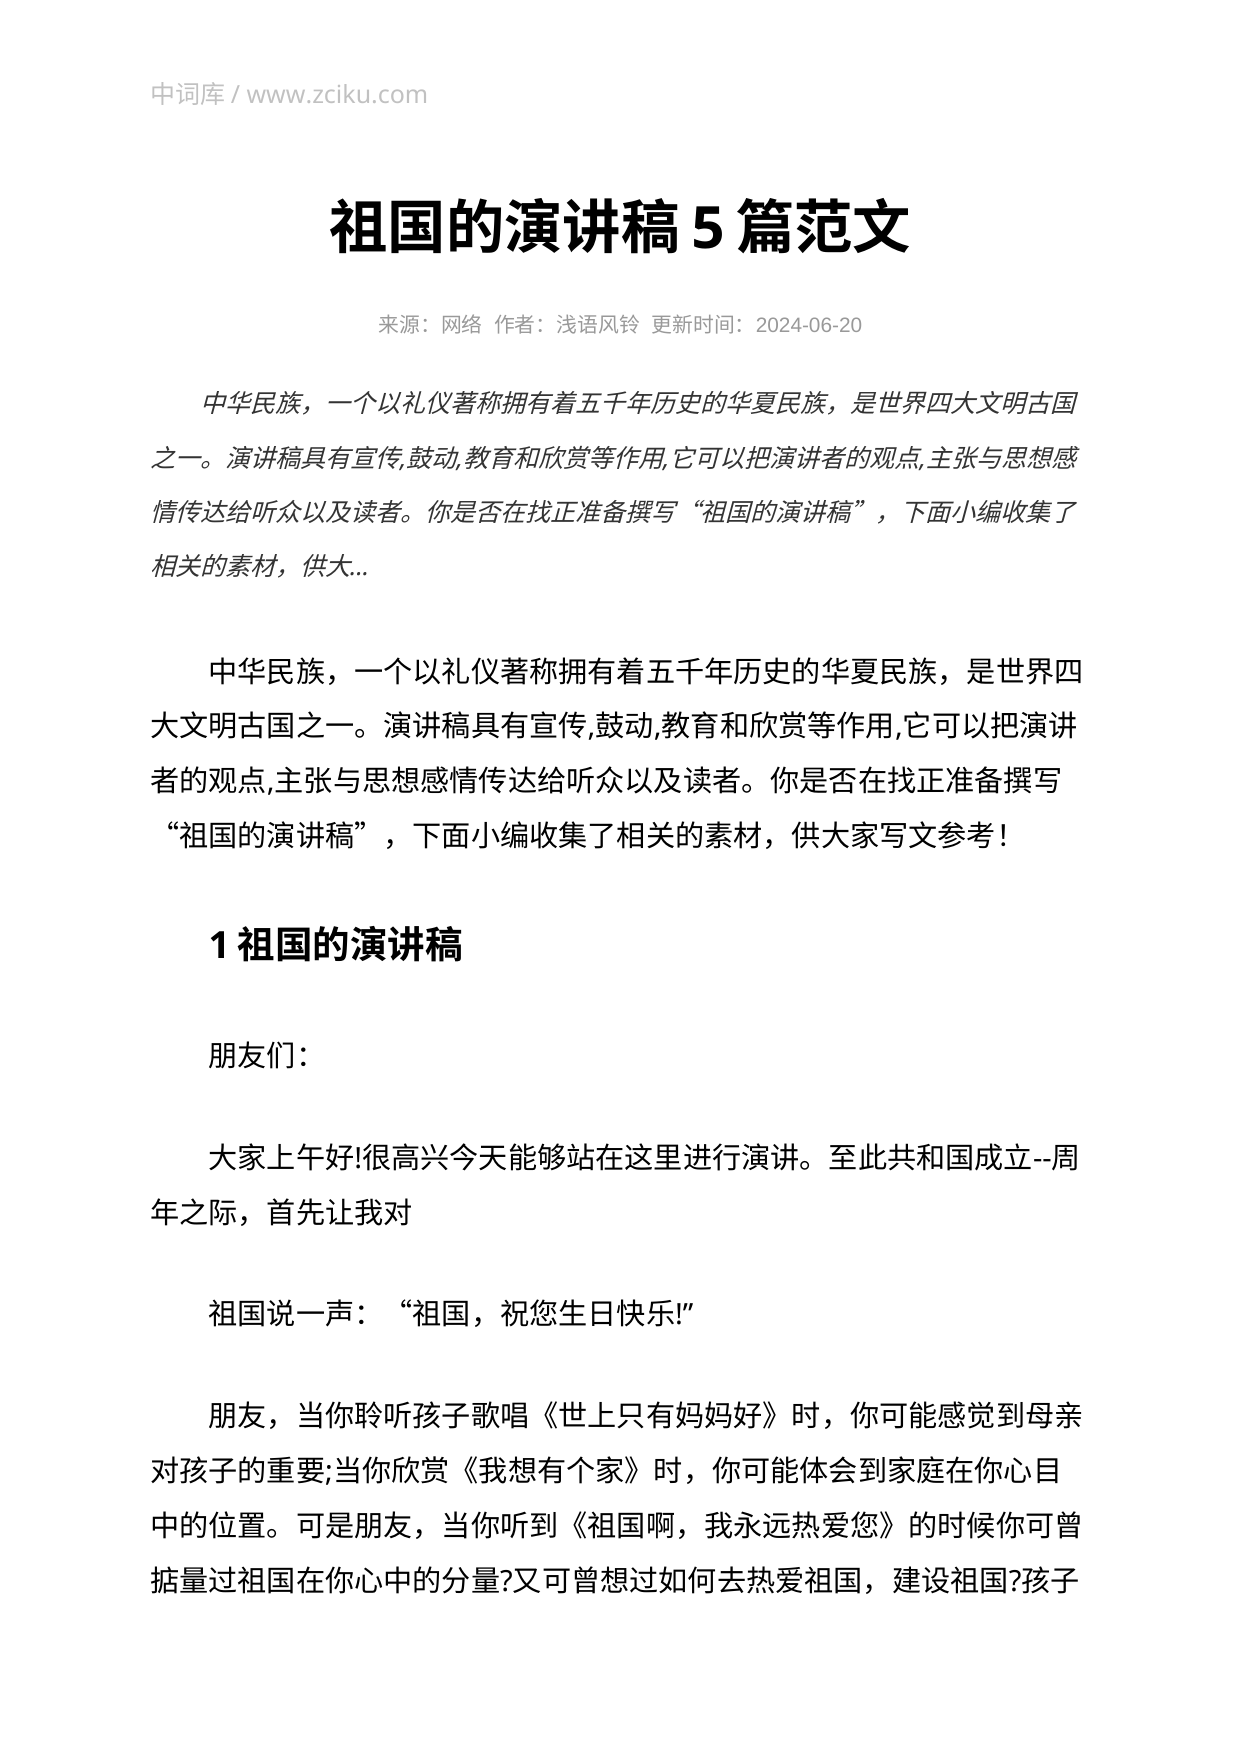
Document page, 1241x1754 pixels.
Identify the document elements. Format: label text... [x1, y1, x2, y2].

text 来源：网络 作者：浅语风铃 更新时间：2024-06-20 [150, 313, 1090, 337]
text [150, 1393, 1090, 1600]
text 中华民族，一个以礼仪著称拥有着五千年历史的华夏民族，是世界四大文明古国之一。演讲稿具有宣传,鼓动,教育和欣赏等作用,它可以把演讲者的观点,主张与思想感情传达给听众以及读者。你是否在找正准备撰写“祖国的演讲稿”，下面小编收集了相关的素材，供大... [150, 384, 1090, 583]
text 祖国说一声：“祖国，祝您生日快乐!” [150, 1291, 1090, 1333]
text 1祖国的演讲稿 [150, 915, 1090, 969]
subtitle 祖国的演讲稿5篇范文 [150, 181, 1090, 266]
text 朋友们： [150, 1032, 1090, 1075]
text 大家上午好!很高兴今天能够站在这里进行演讲。至此共和国成立--周年之际，首先让我对 [150, 1134, 1090, 1231]
text 中华民族，一个以礼仪著称拥有着五千年历史的华夏民族，是世界四大文明古国之一。演讲稿具有宣传,鼓动,教育和欣赏等作用,它可以把演讲者的观点,主张与思想感情传达给听众以及读者。你是否在找正准备撰写“祖国的演讲稿”，下面小编收集了相关的素材，供大家写文参考！ [150, 648, 1090, 855]
